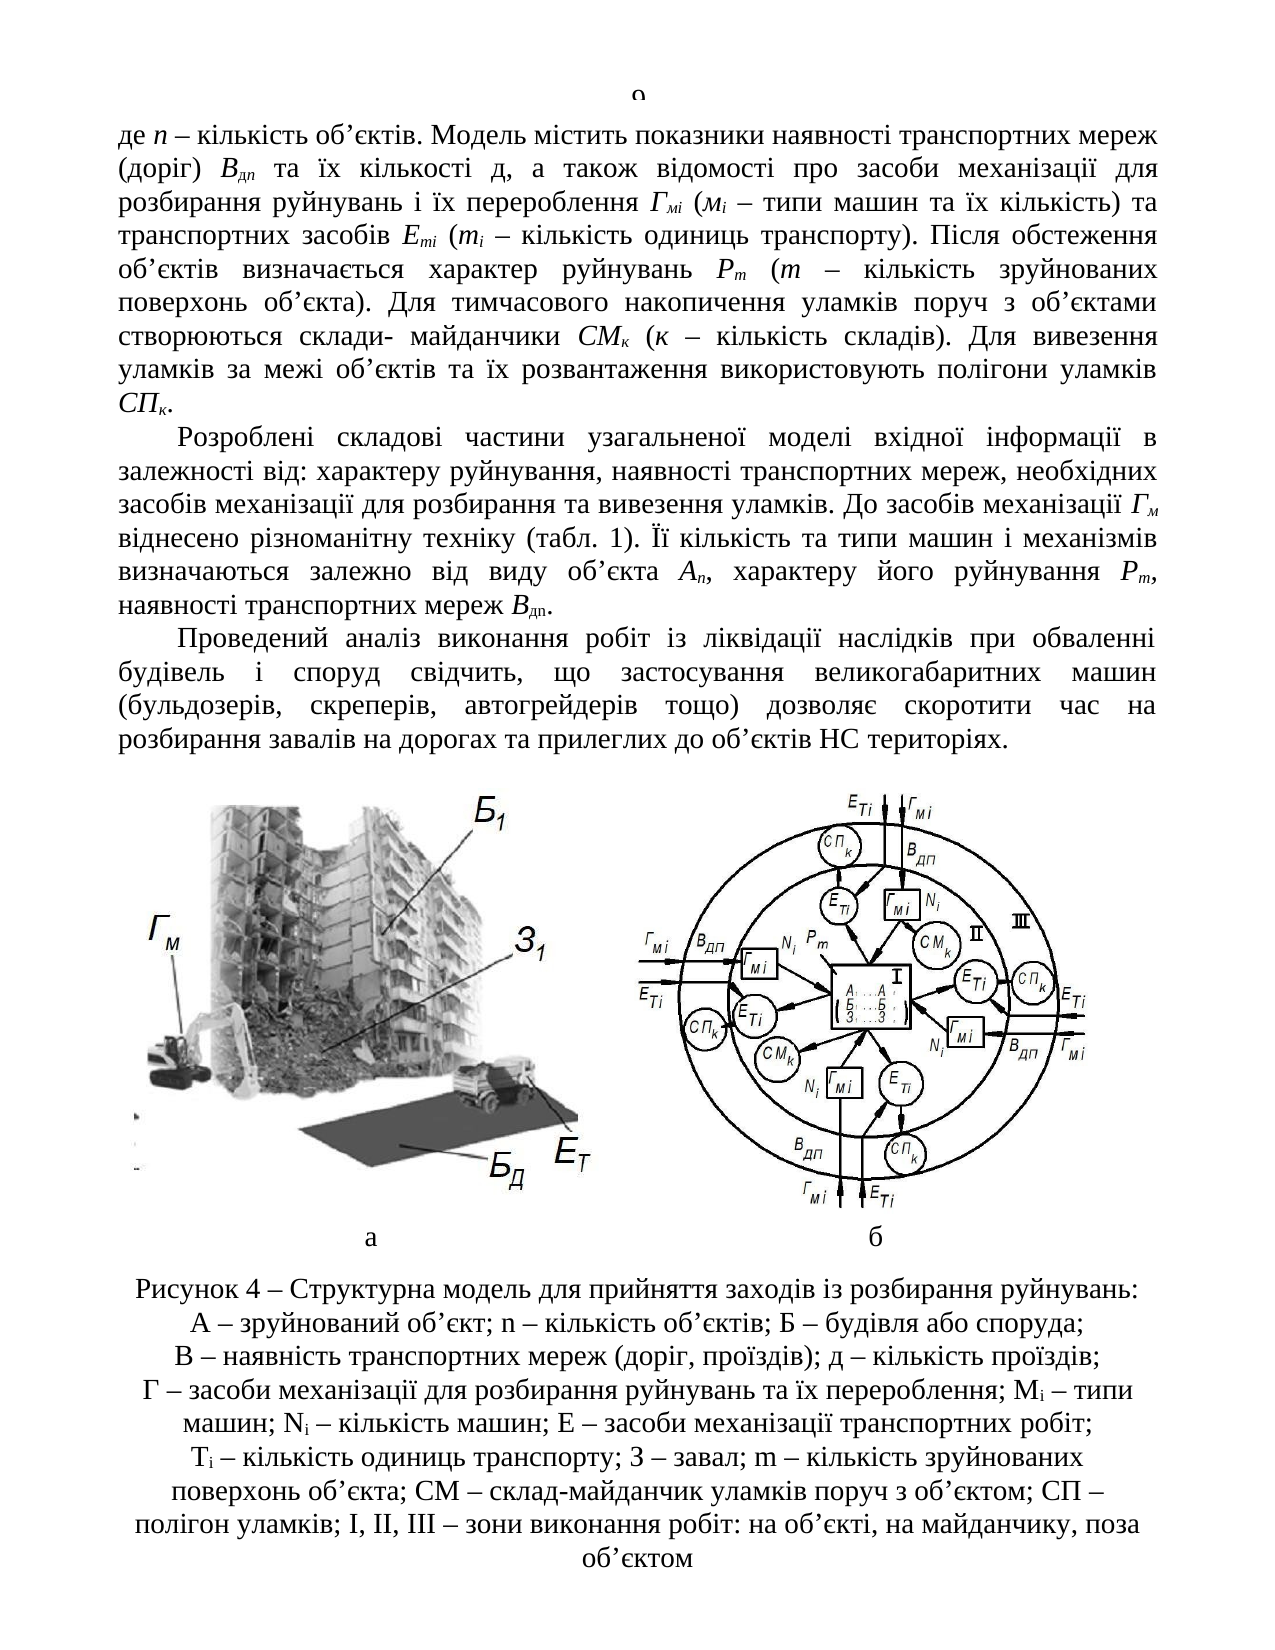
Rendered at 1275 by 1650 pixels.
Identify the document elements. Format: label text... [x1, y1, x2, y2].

table_cell а [109, 1222, 619, 1255]
table_header [109, 788, 619, 1222]
text Г – засоби механізації для розбирання руйнувань та їх перероблення; Мі – типи машин; Nі – кількість машин; Е – засоби механізації транспортних робіт; [133, 1372, 1143, 1439]
text Ті – кількість одиниць транспорту; З – завал; m – кількість зруйнованих поверхонь об’єкта; СМ – склад-майданчик уламків поруч з об’єктом; СП – полігон уламків; І, ІІ, ІІІ – зони виконання робіт: на об’єкті, на майданчику, поза об’єктом [123, 1439, 1152, 1573]
text Рисунок 4 – Структурна модель для прийняття заходів із розбирання руйнувань: А – зруйнований об’єкт; n – кількість об’єктів; Б – будівля або споруда; [133, 1271, 1141, 1338]
text Проведений аналіз виконання робіт із ліквідації наслідків при обваленні будівель і споруд свідчить, що застосування великогабаритних машин (бульдозерів, скреперів, автогрейдерів тощо) дозволяє скоротити час на розбирання завалів на дорогах та прилеглих до об’єктів НС територіях. [118, 620, 1157, 754]
picture [130, 788, 599, 1195]
table_cell б [619, 1222, 1126, 1255]
table_header [619, 788, 1126, 1222]
text де n – кількість об’єктів. Модель містить показники наявності транспортних мереж (доріг) Вдп та їх кількості д, а також відомості про засоби механізації для розбирання руйнувань і їх перероблення Гмі (мі – типи машин та їх кількість) та транспортних засобів Еті (ті – кількість одиниць транспорту). Після обстеження об’єктів визначається характер руйнувань Рm (m – кількість зруйнованих поверхонь об’єкта). Для тимчасового накопичення уламків поруч з об’єктами створюються склади- майданчики СМк (к – кількість складів). Для вивезення уламків за межі об’єктів та їх розвантаження використовують полігони уламків СПк. [118, 117, 1158, 419]
text Розроблені складові частини узагальненої моделі вхідної інформації в залежності від: характеру руйнування, наявності транспортних мереж, необхідних засобів механізації для розбирання та вивезення уламків. До засобів механізації Гм віднесено різноманітну техніку (табл. 1). Її кількість та типи машин і механізмів визначаються залежно від виду об’єкта Аn, характеру його руйнування Рm, наявності транспортних мереж Вдn. [118, 419, 1158, 620]
text В – наявність транспортних мереж (доріг, проїздів); д – кількість проїздів; [133, 1338, 1142, 1372]
picture [634, 788, 1088, 1214]
